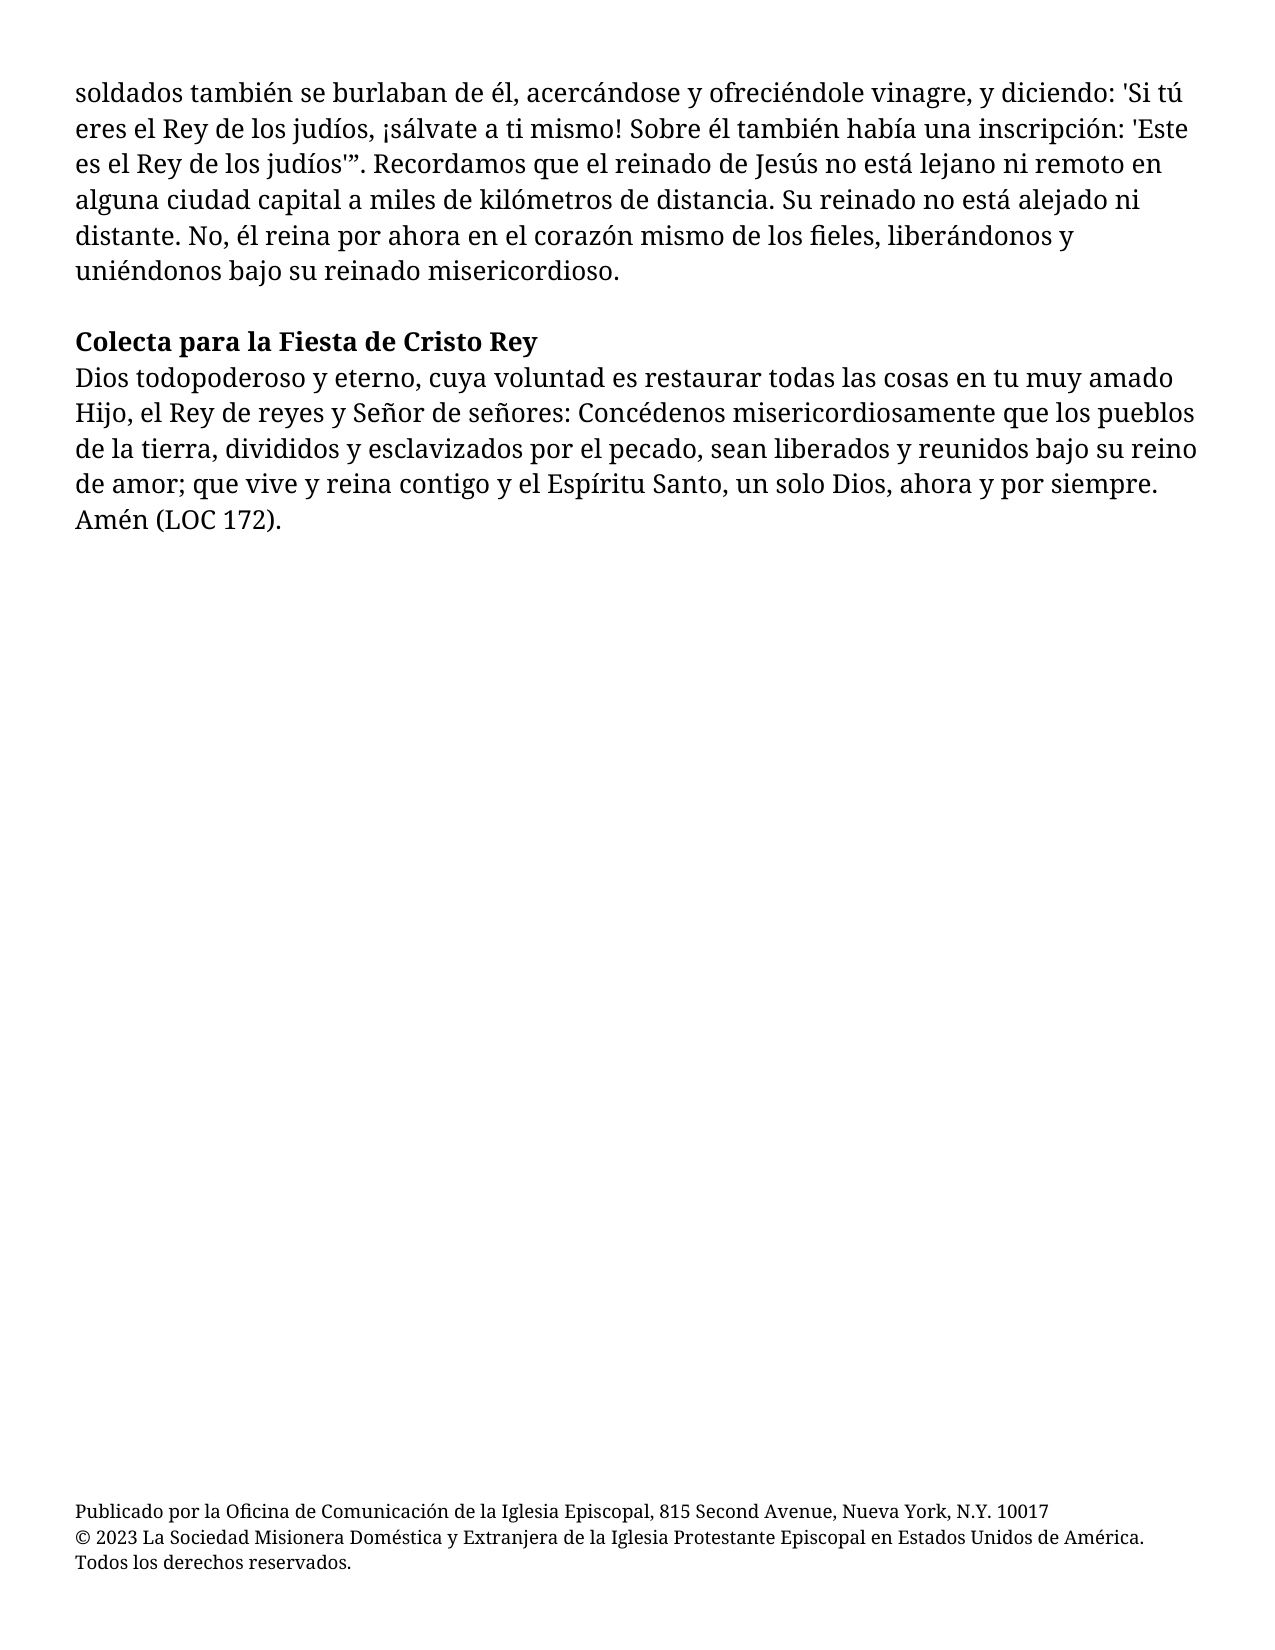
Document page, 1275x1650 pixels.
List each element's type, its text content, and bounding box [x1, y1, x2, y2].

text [75, 75, 1200, 288]
text Colecta para la Fiesta de Cristo Rey [75, 324, 1200, 359]
text Dios todopoderoso y eterno, cuya voluntad es restaurar todas las cosas en tu muy amado Hijo, el Rey de reyes y Señor de señores: Concédenos misericordiosamente que los pueblos de la tierra, divididos y esclavizados por el pecado, sean liberados y reunidos bajo su reino de amor; que vive y reina contigo y el Espíritu Santo, un solo Dios, ahora y por siempre. Amén (LOC 172). [75, 359, 1200, 537]
